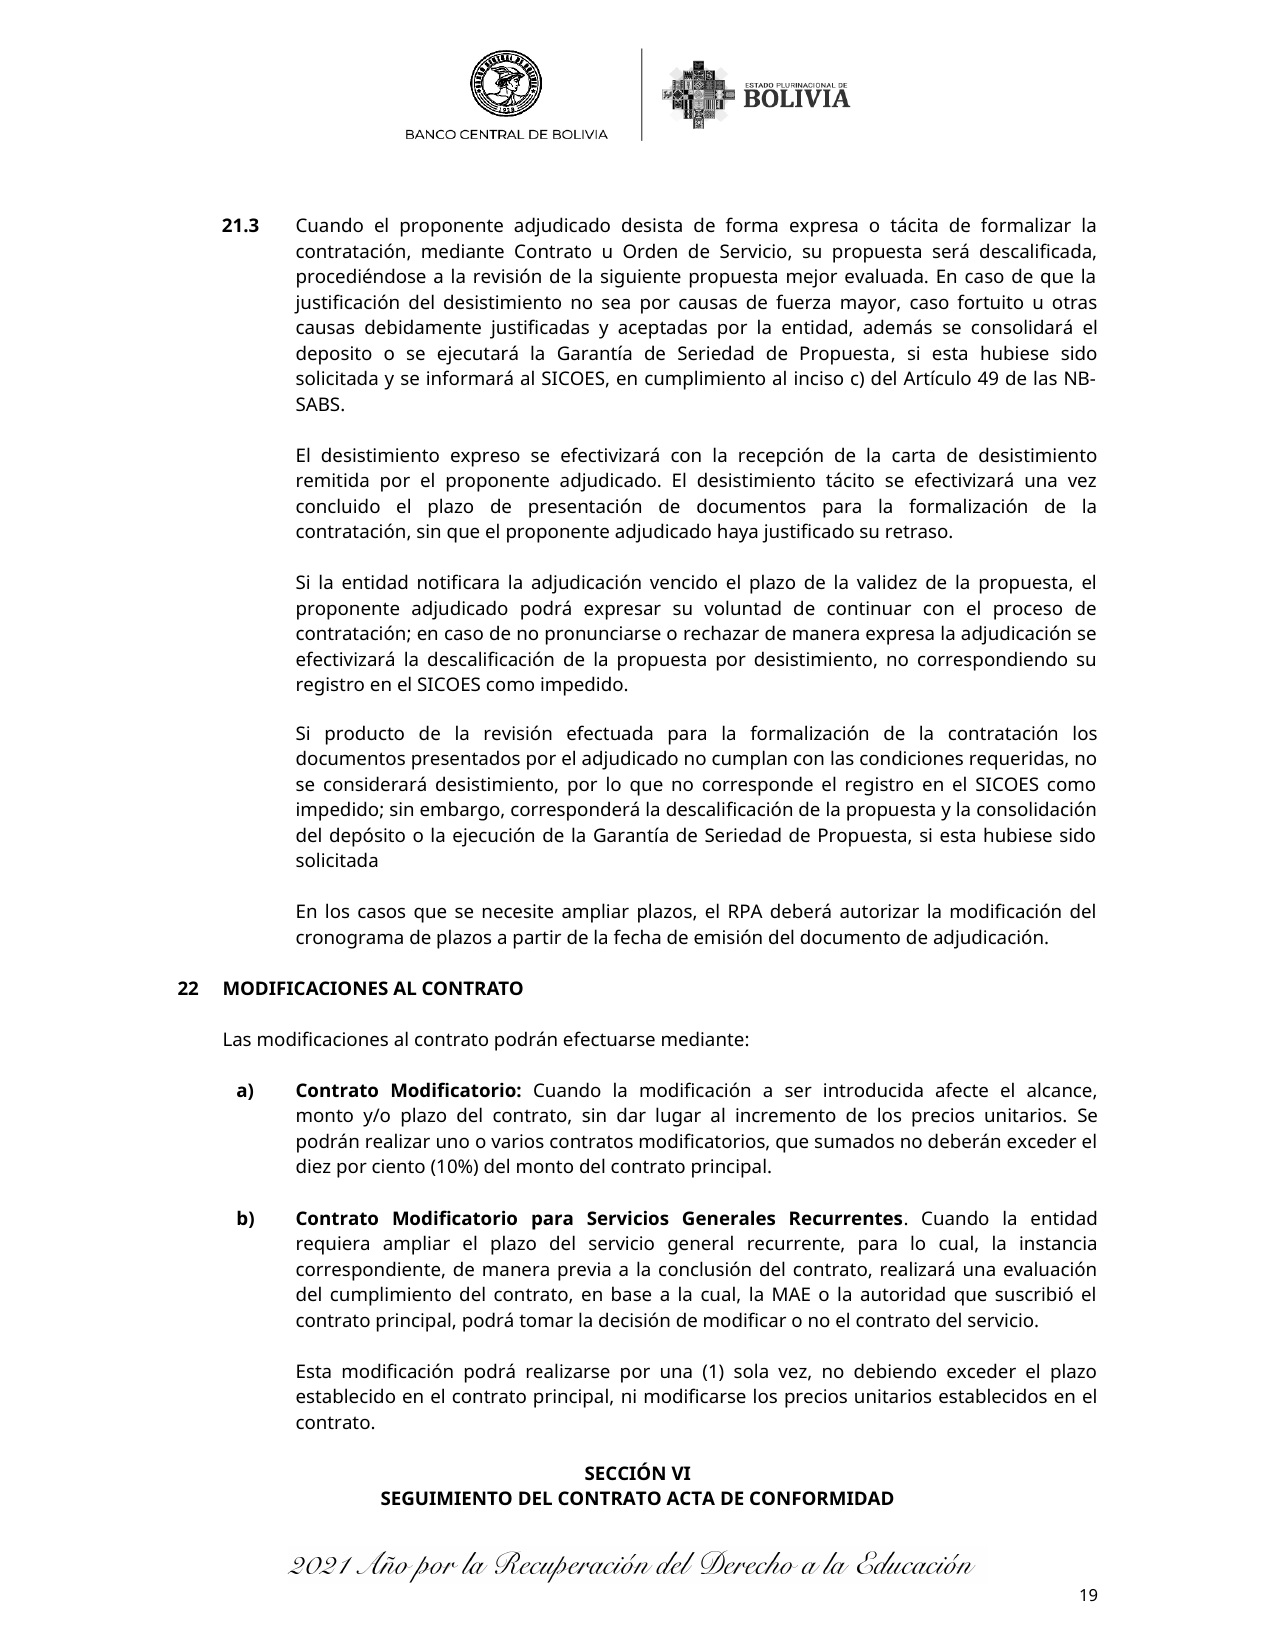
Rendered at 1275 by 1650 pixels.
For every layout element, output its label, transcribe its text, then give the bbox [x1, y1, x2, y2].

text SEGUIMIENTO DEL CONTRATO ACTA DE CONFORMIDAD [177, 1486, 1098, 1511]
picture [287, 1546, 988, 1584]
list Contrato Modificatorio: Cuando la modificación a ser introducida afecte el alcance, monto y/o plazo del contrato, sin dar lugar al incremento de los precios unitarios. Se podrán realizar uno o varios contratos modificatorios, que sumados no deberán exceder el diez por ciento (10%) del monto del contrato principal. [236, 1077, 1098, 1179]
list Cuando el proponente adjudicado desista de forma expresa o tácita de formalizar la contratación, mediante Contrato u Orden de Servicio, su propuesta será descalificada, procediéndose a la revisión de la siguiente propuesta mejor evaluada. En caso de que la justificación del desistimiento no sea por causas de fuerza mayor, caso fortuito u otras causas debidamente justificadas y aceptadas por la entidad, además se consolidará el deposito o se ejecutará la Garantía de Seriedad de Propuesta, si esta hubiese sido solicitada y se informará al SICOES, en cumplimiento al inciso c) del Artículo 49 de las NB-SABS. [222, 212, 1098, 417]
list Si la entidad notificara la adjudicación vencido el plazo de la validez de la propuesta, el proponente adjudicado podrá expresar su voluntad de continuar con el proceso de contratación; en caso de no pronunciarse o rechazar de manera expresa la adjudicación se efectivizará la descalificación de la propuesta por desistimiento, no correspondiendo su registro en el SICOES como impedido. [295, 570, 1098, 697]
title MODIFICACIONES AL CONTRATO [177, 975, 1098, 1001]
list En los casos que se necesite ampliar plazos, el RPA deberá autorizar la modificación del cronograma de plazos a partir de la fecha de emisión del documento de adjudicación. [295, 899, 1098, 950]
list El desistimiento expreso se efectivizará con la recepción de la carta de desistimiento remitida por el proponente adjudicado. El desistimiento tácito se efectivizará una vez concluido el plazo de presentación de documentos para la formalización de la contratación, sin que el proponente adjudicado haya justificado su retraso. [295, 442, 1098, 544]
text Esta modificación podrá realizarse por una (1) sola vez, no debiendo exceder el plazo establecido en el contrato principal, ni modificarse los precios unitarios establecidos en el contrato. [295, 1358, 1098, 1434]
picture [184, 5, 1085, 187]
list Contrato Modificatorio para Servicios Generales Recurrentes. Cuando la entidad requiera ampliar el plazo del servicio general recurrente, para lo cual, la instancia correspondiente, de manera previa a la conclusión del contrato, realizará una evaluación del cumplimiento del contrato, en base a la cual, la MAE o la autoridad que suscribió el contrato principal, podrá tomar la decisión de modificar o no el contrato del servicio. [236, 1205, 1098, 1332]
text Las modificaciones al contrato podrán efectuarse mediante: [177, 1026, 1098, 1052]
list Si producto de la revisión efectuada para la formalización de la contratación los documentos presentados por el adjudicado no cumplan con las condiciones requeridas, no se considerará desistimiento, por lo que no corresponde el registro en el SICOES como impedido; sin embargo, corresponderá la descalificación de la propuesta y la consolidación del depósito o la ejecución de la Garantía de Seriedad de Propuesta, si esta hubiese sido solicitada [295, 720, 1098, 873]
text SECCIÓN VI [177, 1460, 1098, 1486]
